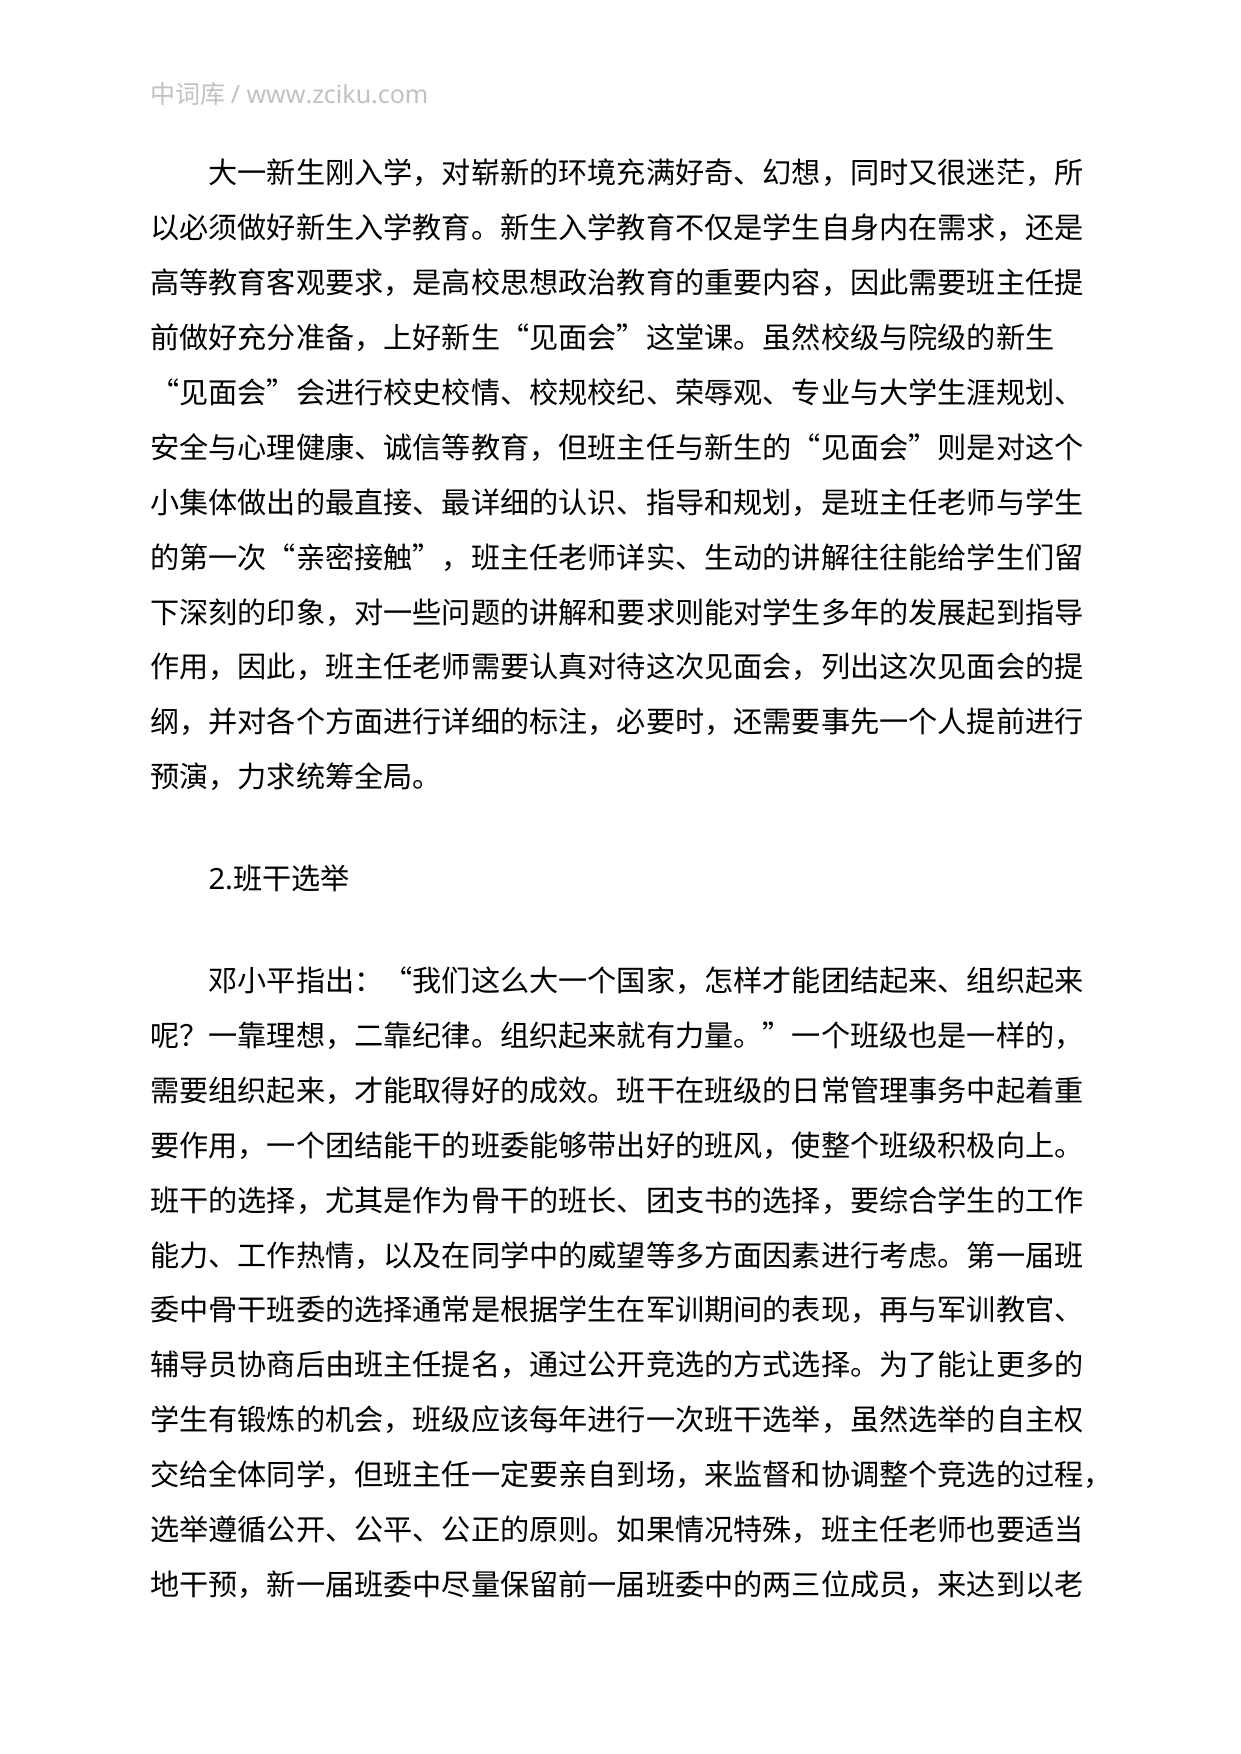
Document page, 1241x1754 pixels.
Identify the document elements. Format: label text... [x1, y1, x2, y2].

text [150, 958, 1090, 1604]
text 2.班干选举 [150, 856, 1090, 898]
text 大一新生刚入学，对崭新的环境充满好奇、幻想，同时又很迷茫，所以必须做好新生入学教育。新生入学教育不仅是学生自身内在需求，还是高等教育客观要求，是高校思想政治教育的重要内容，因此需要班主任提前做好充分准备，上好新生“见面会”这堂课。虽然校级与院级的新生“见面会”会进行校史校情、校规校纪、荣辱观、专业与大学生涯规划、安全与心理健康、诚信等教育，但班主任与新生的“见面会”则是对这个小集体做出的最直接、最详细的认识、指导和规划，是班主任老师与学生的第一次“亲密接触”，班主任老师详实、生动的讲解往往能给学生们留下深刻的印象，对一些问题的讲解和要求则能对学生多年的发展起到指导作用，因此，班主任老师需要认真对待这次见面会，列出这次见面会的提纲，并对各个方面进行详细的标注，必要时，还需要事先一个人提前进行预演，力求统筹全局。 [150, 150, 1090, 796]
